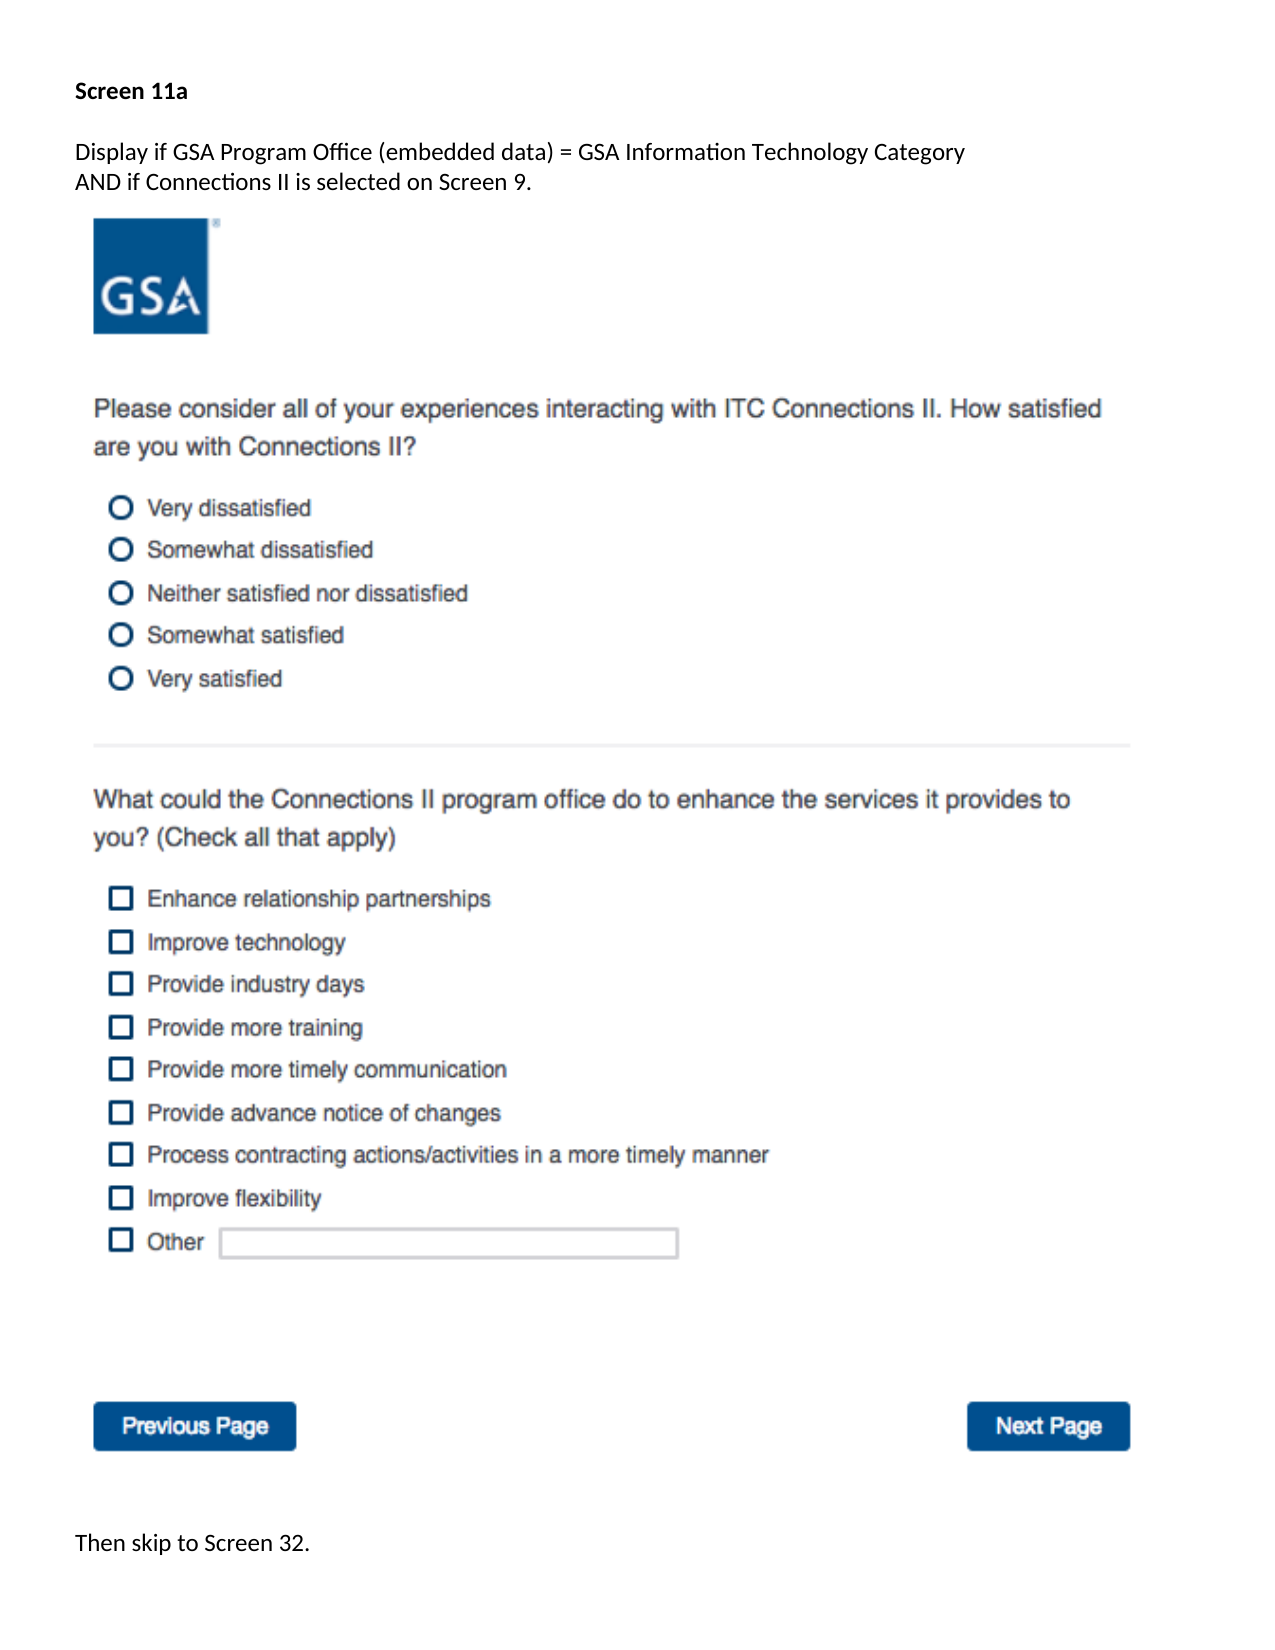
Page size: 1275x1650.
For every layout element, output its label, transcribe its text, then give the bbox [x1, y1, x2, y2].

text Screen 11a [75, 75, 1200, 106]
text Display if GSA Program Office (embedded data) = GSA Information Technology Category [75, 136, 1200, 167]
text AND if Connections II is selected on Screen 9. [75, 167, 1200, 197]
text Then skip to Screen 32. [75, 1527, 1200, 1558]
picture [75, 197, 1161, 1497]
